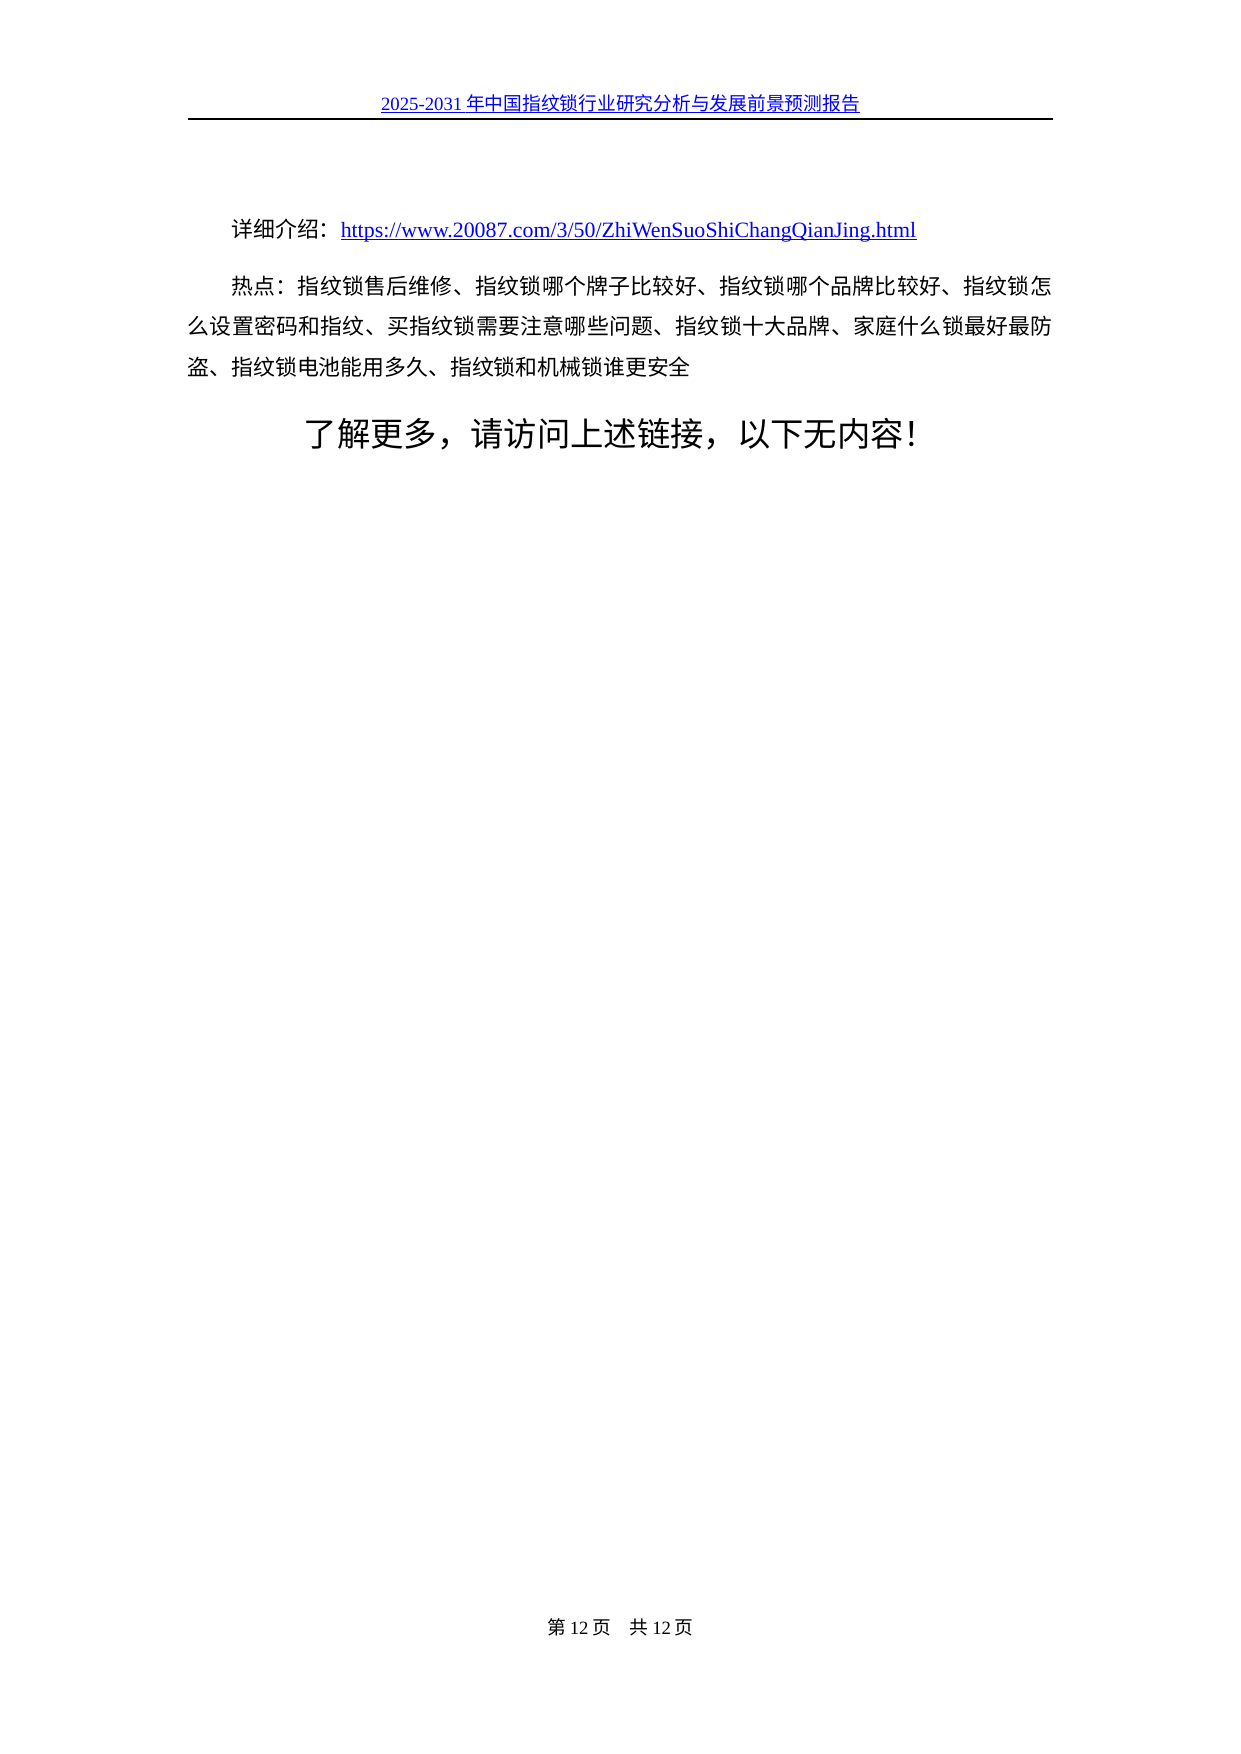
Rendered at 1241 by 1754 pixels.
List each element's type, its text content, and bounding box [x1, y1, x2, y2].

text 详细介绍：https://www.20087.com/3/50/ZhiWenSuoShiChangQianJing.html [187, 212, 1053, 244]
title 了解更多，请访问上述链接，以下无内容！ [187, 399, 1053, 464]
text 热点：指纹锁售后维修、指纹锁哪个牌子比较好、指纹锁哪个品牌比较好、指纹锁怎么设置密码和指纹、买指纹锁需要注意哪些问题、指纹锁十大品牌、家庭什么锁最好最防盗、指纹锁电池能用多久、指纹锁和机械锁谁更安全 [187, 268, 1053, 382]
